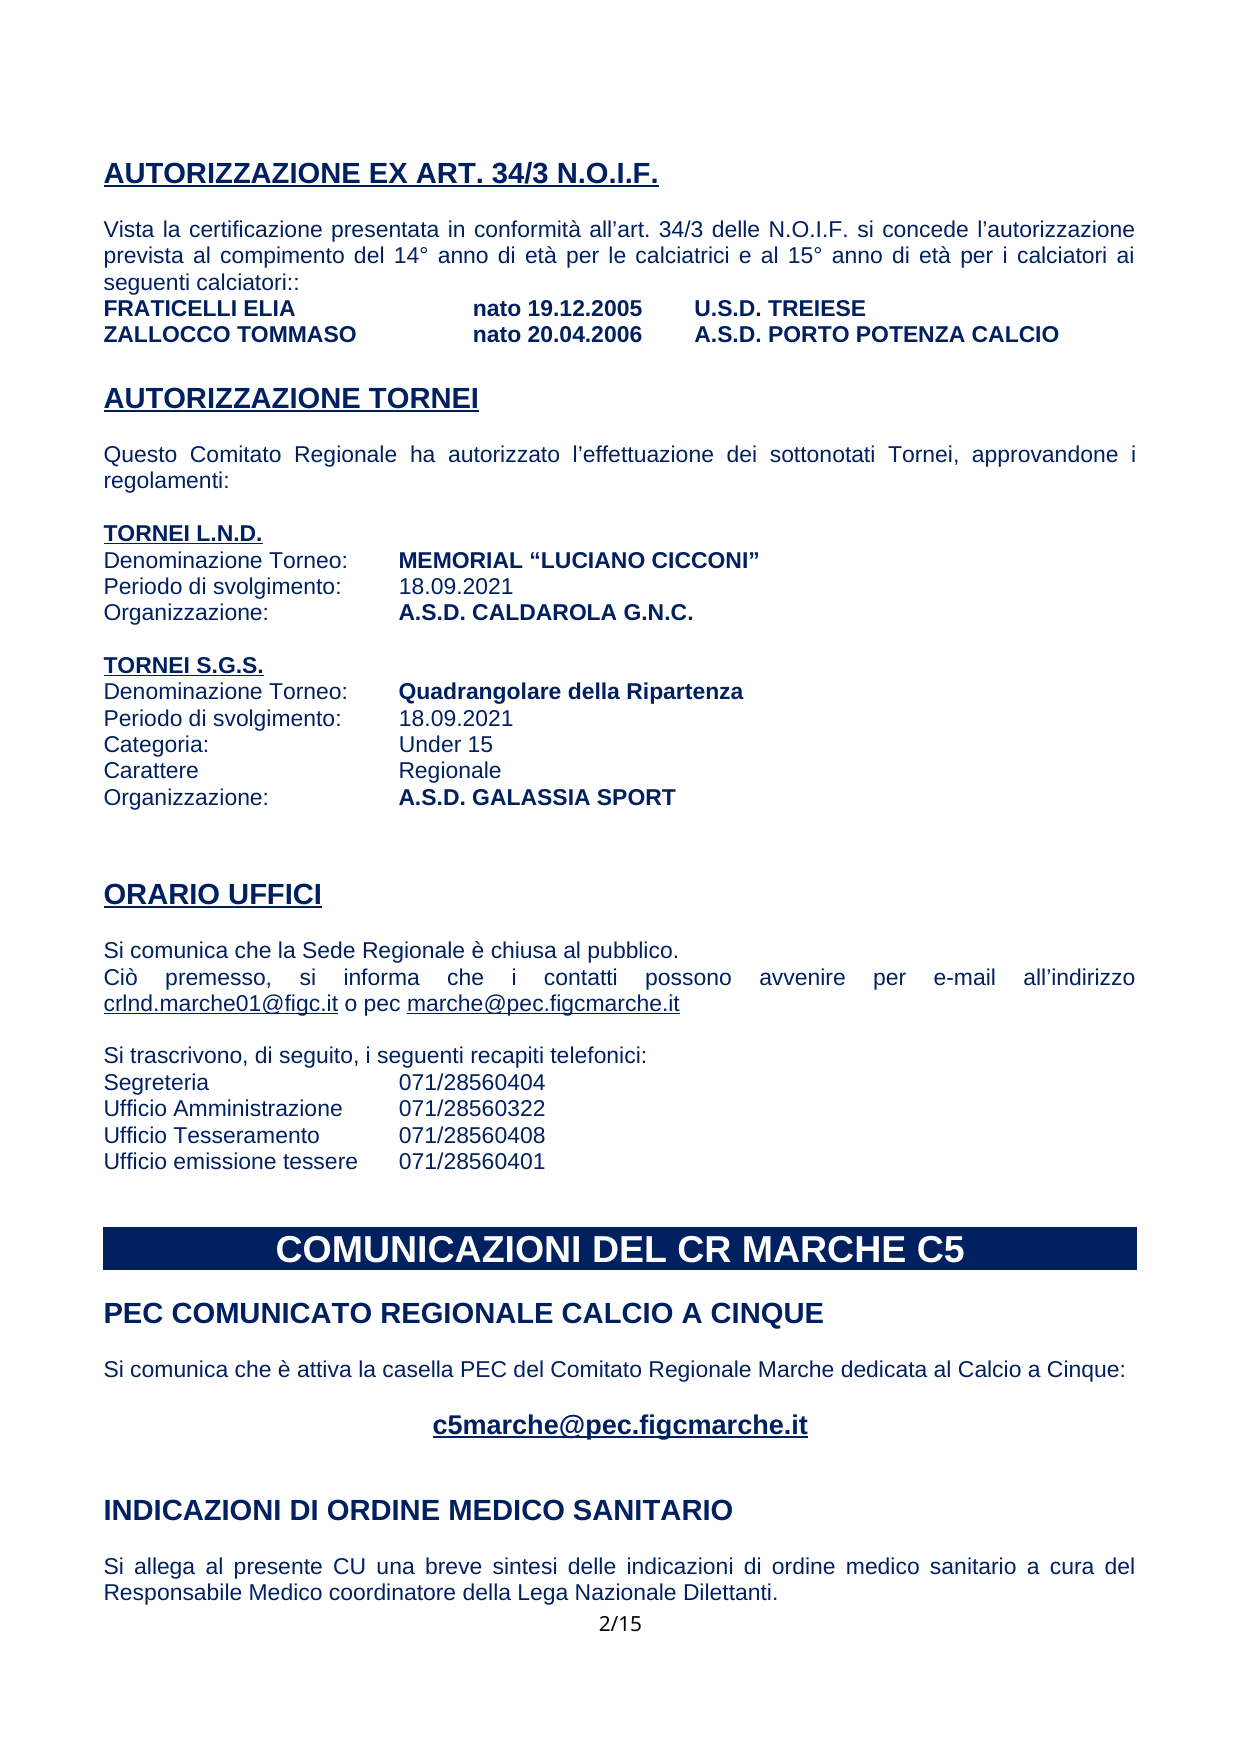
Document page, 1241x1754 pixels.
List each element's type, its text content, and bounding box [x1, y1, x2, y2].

text Periodo di svolgimento: 18.09.2021 [103, 705, 1137, 731]
text Si allega al presente CU una breve sintesi delle indicazioni di ordine medico sanitario a cura del Responsabile Medico coordinatore della Lega Nazionale Dilettanti. [103, 1553, 1137, 1606]
text Carattere Regionale [103, 757, 1137, 784]
text COMUNICAZIONI DEL CR MARCHE C5 [103, 1227, 1137, 1270]
text Ufficio emissione tessere 071/28560401 [103, 1148, 1137, 1174]
text Categoria: Under 15 [103, 731, 1137, 757]
text Organizzazione: A.S.D. GALASSIA SPORT [103, 784, 1137, 810]
text FRATICELLI ELIA nato 19.12.2005 U.S.D. TREIESE [103, 295, 1137, 321]
text Si comunica che la Sede Regionale è chiusa al pubblico. [103, 937, 1137, 963]
text PEC COMUNICATO REGIONALE CALCIO A CINQUE [103, 1296, 1137, 1330]
text Ufficio Amministrazione 071/28560322 [103, 1095, 1137, 1122]
text ZALLOCCO TOMMASO nato 20.04.2006 A.S.D. PORTO POTENZA CALCIO [103, 321, 1137, 348]
text Ciò premesso, si informa che i contatti possono avvenire per e-mail all’indirizzo crlnd.marche01@figc.it o pec marche@pec.figcmarche.it [103, 963, 1137, 1016]
text Si comunica che è attiva la casella PEC del Comitato Regionale Marche dedicata al Calcio a Cinque: [103, 1356, 1137, 1383]
text Ufficio Tesseramento 071/28560408 [103, 1122, 1137, 1148]
text AUTORIZZAZIONE TORNEI [103, 381, 1137, 415]
text AUTORIZZAZIONE EX ART. 34/3 N.O.I.F. [103, 156, 1137, 189]
text c5marche@pec.figcmarche.it [103, 1409, 1137, 1440]
text Denominazione Torneo: Quadrangolare della Ripartenza [103, 678, 1137, 705]
text Denominazione Torneo: MEMORIAL “LUCIANO CICCONI” [103, 547, 1137, 573]
text Segreteria 071/28560404 [103, 1069, 1137, 1095]
text INDICAZIONI DI ORDINE MEDICO SANITARIO [103, 1493, 1137, 1527]
text Periodo di svolgimento: 18.09.2021 [103, 573, 1137, 599]
text Vista la certificazione presentata in conformità all’art. 34/3 delle N.O.I.F. si concede l’autorizzazione prevista al compimento del 14° anno di età per le calciatrici e al 15° anno di età per i calciatori ai seguenti calciatori:: [103, 216, 1137, 295]
text ORARIO UFFICI [103, 877, 1137, 911]
text TORNEI S.G.S. [103, 652, 1137, 678]
text Si trascrivono, di seguito, i seguenti recapiti telefonici: [103, 1042, 1137, 1069]
text TORNEI L.N.D. [103, 520, 1137, 547]
text Organizzazione: A.S.D. CALDAROLA G.N.C. [103, 599, 1137, 626]
text Questo Comitato Regionale ha autorizzato l’effettuazione dei sottonotati Tornei, approvandone i regolamenti: [103, 441, 1137, 494]
